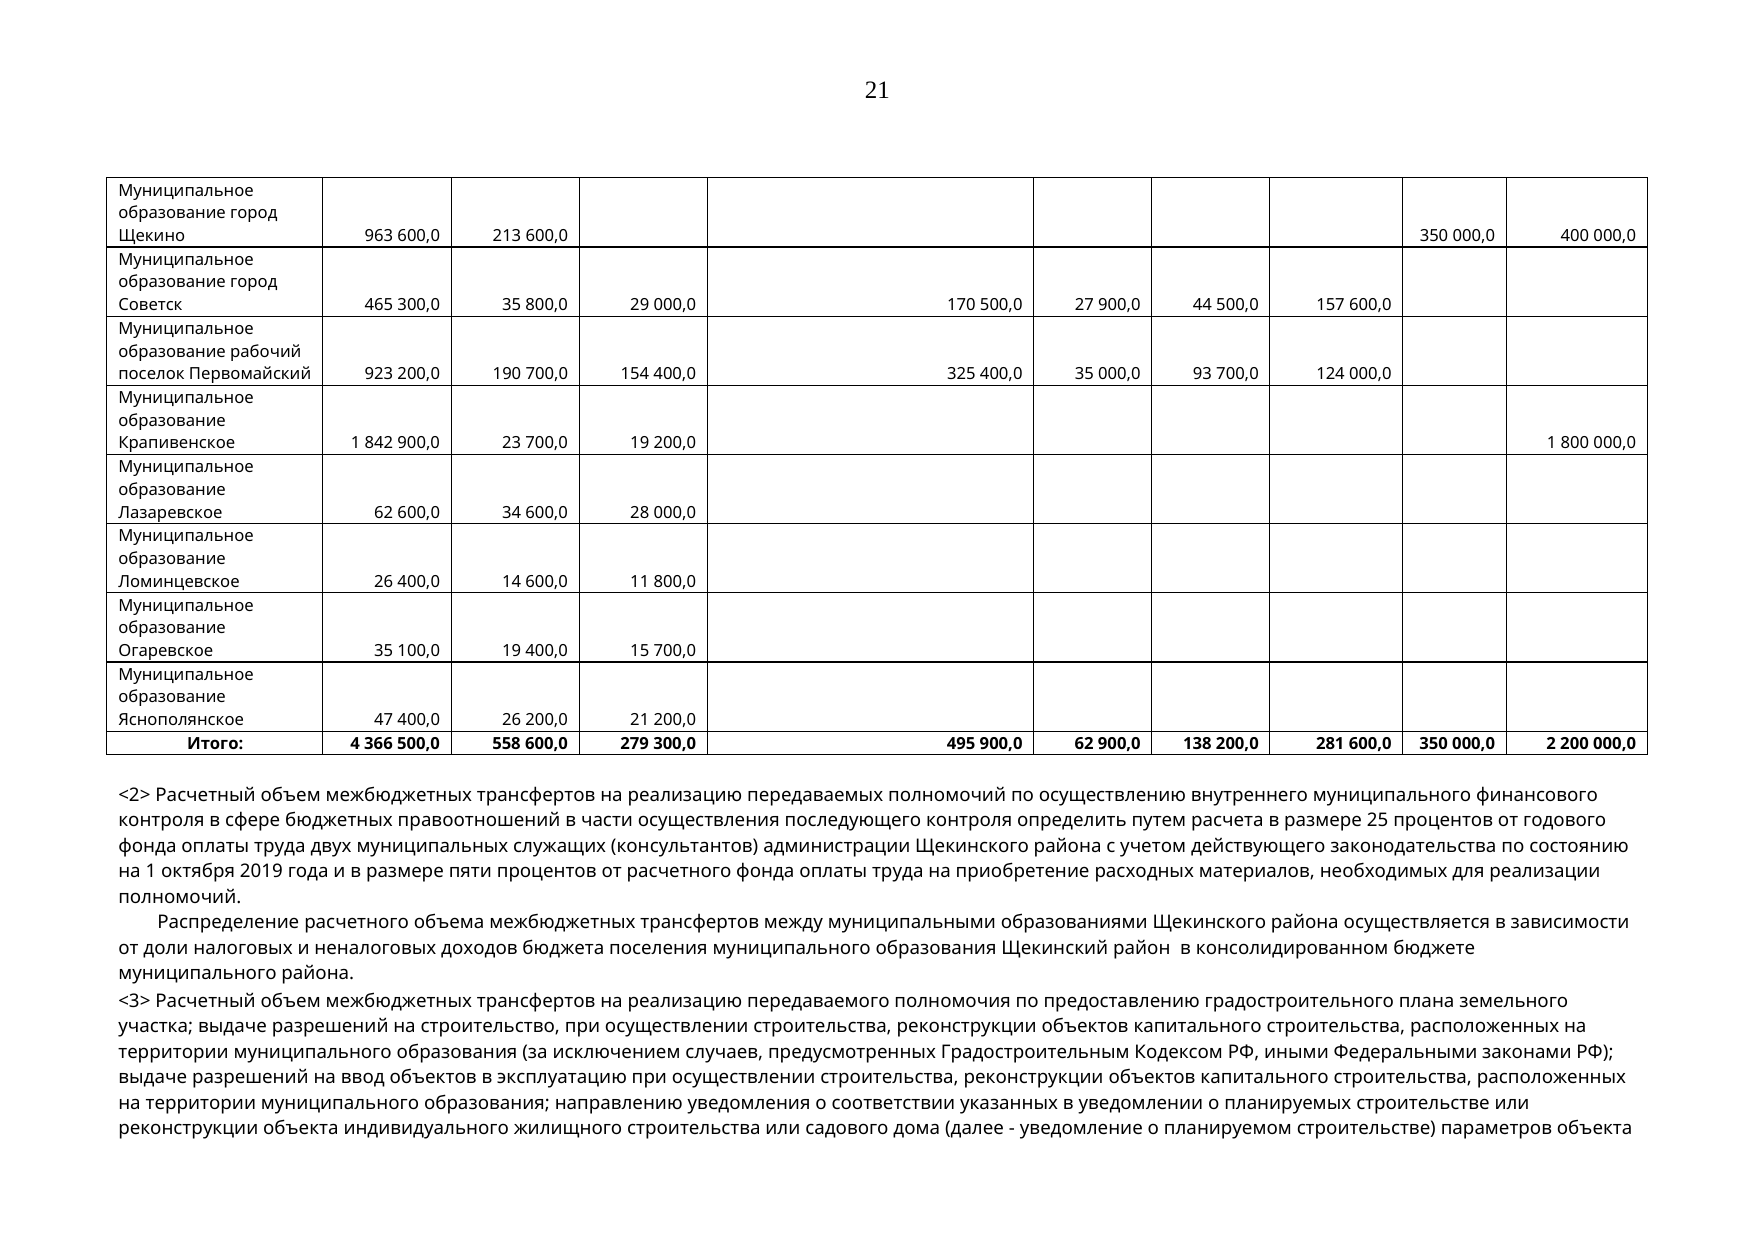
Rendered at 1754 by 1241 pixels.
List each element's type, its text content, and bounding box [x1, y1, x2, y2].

table_cell 14 600,0 [452, 524, 579, 592]
table_cell Муниципальное образование Лазаревское [107, 455, 322, 523]
table_cell 34 600,0 [452, 455, 579, 523]
table_cell Муниципальное образование Ломинцевское [107, 524, 322, 592]
table_cell 23 700,0 [452, 386, 579, 454]
table_cell 124 000,0 [1270, 317, 1402, 385]
table_cell Муниципальное образование Крапивенское [107, 386, 322, 454]
table_cell [1270, 455, 1402, 523]
table_cell 11 800,0 [580, 524, 707, 592]
table_cell 93 700,0 [1152, 317, 1269, 385]
table_cell Муниципальное образование Огаревское [107, 593, 322, 661]
table_cell [708, 524, 1033, 592]
table_cell [1507, 248, 1647, 316]
table_cell Муниципальное образование Яснополянское [107, 663, 322, 731]
table_cell [1270, 663, 1402, 731]
table_cell [1403, 455, 1506, 523]
table_cell Муниципальное образование город Щекино [107, 178, 322, 246]
table_cell 47 400,0 [323, 663, 451, 731]
table_cell [1270, 593, 1402, 661]
table_cell [1152, 386, 1269, 454]
table_cell 35 000,0 [1034, 317, 1151, 385]
table_cell [708, 593, 1033, 661]
table_cell 4 366 500,0 [323, 732, 451, 754]
table_cell [1270, 386, 1402, 454]
table_cell 35 800,0 [452, 248, 579, 316]
table_cell Итого: [107, 732, 322, 754]
table_cell 190 700,0 [452, 317, 579, 385]
table_cell 29 000,0 [580, 248, 707, 316]
table_cell 279 300,0 [580, 732, 707, 754]
table_cell 1 800 000,0 [1507, 386, 1647, 454]
table_cell [1152, 178, 1269, 246]
table_cell 35 100,0 [323, 593, 451, 661]
table_cell 19 400,0 [452, 593, 579, 661]
table_cell 154 400,0 [580, 317, 707, 385]
table_cell [1034, 386, 1151, 454]
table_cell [107, 987, 1647, 1140]
table_cell [708, 178, 1033, 246]
table_cell 923 200,0 [323, 317, 451, 385]
table_cell [1152, 455, 1269, 523]
table_cell 138 200,0 [1152, 732, 1269, 754]
table_cell 62 900,0 [1034, 732, 1151, 754]
table_cell 350 000,0 [1403, 732, 1506, 754]
table_cell [1507, 455, 1647, 523]
table_cell [1403, 524, 1506, 592]
table_cell 26 200,0 [452, 663, 579, 731]
table_cell 400 000,0 [1507, 178, 1647, 246]
table_cell 19 200,0 [580, 386, 707, 454]
table_cell [1507, 663, 1647, 731]
table_cell 44 500,0 [1152, 248, 1269, 316]
table_cell [1034, 178, 1151, 246]
table_cell [1403, 593, 1506, 661]
table_cell [1034, 455, 1151, 523]
table_cell [708, 663, 1033, 731]
table_cell [1034, 663, 1151, 731]
table_cell [1152, 663, 1269, 731]
table_cell 170 500,0 [708, 248, 1033, 316]
table_cell [1403, 248, 1506, 316]
table_cell 325 400,0 [708, 317, 1033, 385]
table_cell Муниципальное образование город Советск [107, 248, 322, 316]
table_cell [1270, 524, 1402, 592]
table_cell [580, 178, 707, 246]
table_cell [1034, 524, 1151, 592]
table_cell 281 600,0 [1270, 732, 1402, 754]
table_cell [1403, 317, 1506, 385]
table_cell Муниципальное образование рабочий поселок Первомайский [107, 317, 322, 385]
table_cell [1152, 593, 1269, 661]
table_cell 465 300,0 [323, 248, 451, 316]
table_cell 157 600,0 [1270, 248, 1402, 316]
table_cell [1270, 178, 1402, 246]
table_cell [1507, 593, 1647, 661]
table_cell 495 900,0 [708, 732, 1033, 754]
table_cell 2 200 000,0 [1507, 732, 1647, 754]
table_cell 350 000,0 [1403, 178, 1506, 246]
table_cell [1152, 524, 1269, 592]
table_cell 963 600,0 [323, 178, 451, 246]
table_cell 15 700,0 [580, 593, 707, 661]
table_cell [1403, 663, 1506, 731]
table_cell [1507, 524, 1647, 592]
table_header <2> Расчетный объем межбюджетных трансфертов на реализацию передаваемых полномочий по осуществлению внутреннего муниципального финансового контроля в сфере бюджетных правоотношений в части осуществления последующего контроля определить путем расчета в размере 25 процентов от годового фонда оплаты труда двух муниципальных служащих (консультантов) администрации Щекинского района с учетом действующего законодательства по состоянию на 1 октября 2019 года и в размере пяти процентов от расчетного фонда оплаты труда на приобретение расходных материалов, необходимых для реализации полномочий. Распределение расчетного объема межбюджетных трансфертов между муниципальными образованиями Щекинского района осуществляется в зависимости от доли налоговых и неналоговых доходов бюджета поселения муниципального образования Щекинский район в консолидированном бюджете муниципального района. [107, 781, 1647, 985]
table_cell 1 842 900,0 [323, 386, 451, 454]
table_cell 62 600,0 [323, 455, 451, 523]
table_cell 27 900,0 [1034, 248, 1151, 316]
table_cell [1034, 593, 1151, 661]
table_cell [708, 455, 1033, 523]
table_cell 213 600,0 [452, 178, 579, 246]
table_cell [1403, 386, 1506, 454]
table_cell 28 000,0 [580, 455, 707, 523]
table_cell [708, 386, 1033, 454]
table_cell [1507, 317, 1647, 385]
table_cell 558 600,0 [452, 732, 579, 754]
table_cell 26 400,0 [323, 524, 451, 592]
table_cell 21 200,0 [580, 663, 707, 731]
